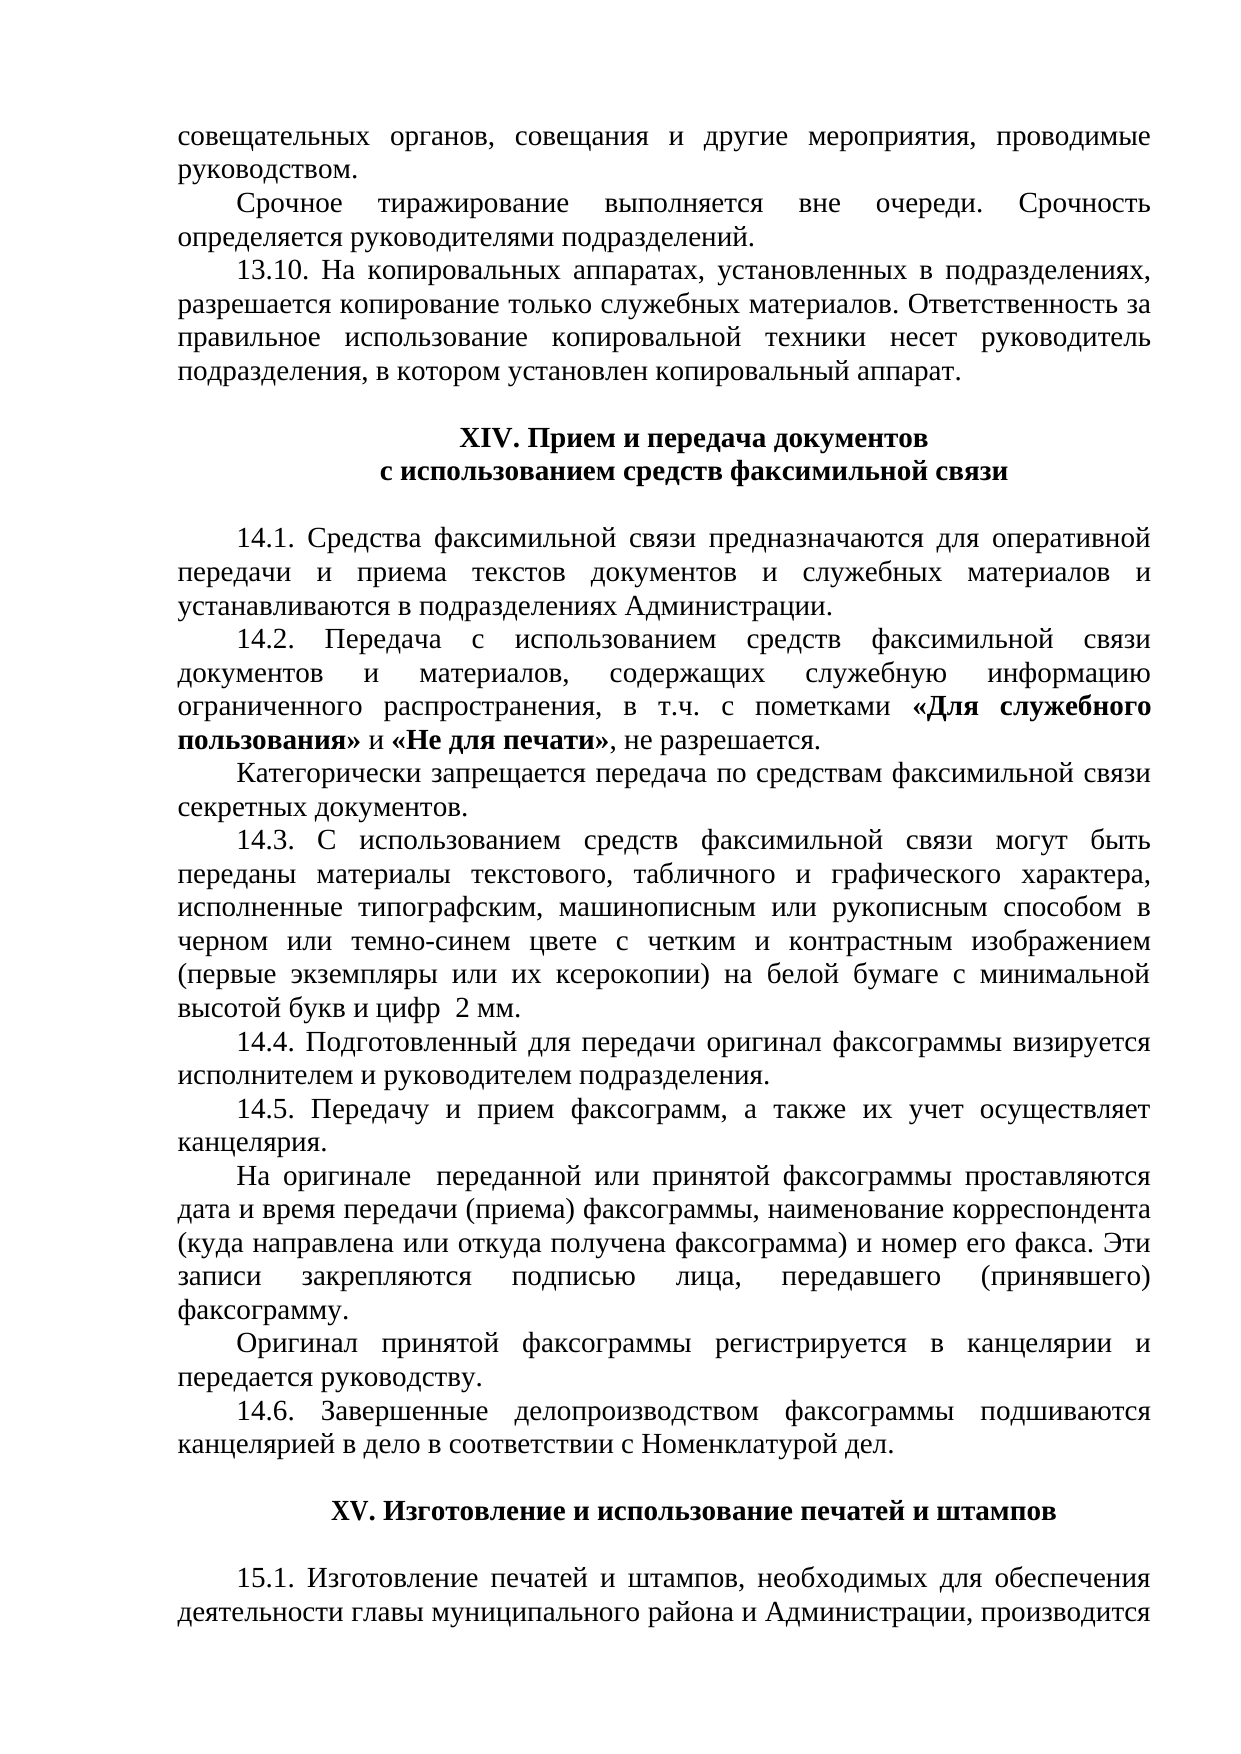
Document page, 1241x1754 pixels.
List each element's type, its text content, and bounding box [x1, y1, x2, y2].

text Оригинал принятой факсограммы регистрируется в канцелярии и передается руководству. [177, 1326, 1152, 1393]
text XV. Изготовление и использование печатей и штампов [177, 1493, 1152, 1527]
text 14.6. Завершенные делопроизводством факсограммы подшиваются канцелярией в дело в соответствии с Номенклатурой дел. [177, 1393, 1152, 1460]
text 13.10. На копировальных аппаратах, установленных в подразделениях, разрешается копирование только служебных материалов. Ответственность за правильное использование копировальной техники несет руководитель подразделения, в котором установлен копировальный аппарат. [177, 252, 1152, 386]
text Срочное тиражирование выполняется вне очереди. Срочность определяется руководителями подразделений. [177, 185, 1152, 252]
text с использованием средств факсимильной связи [177, 453, 1152, 487]
text Категорически запрещается передача по средствам факсимильной связи секретных документов. [177, 755, 1152, 822]
text 14.2. Передача с использованием средств факсимильной связи документов и материалов, содержащих служебную информацию ограниченного распространения, в т.ч. с пометками «Для служебного пользования» и «Не для печати», не разрешается. [177, 621, 1152, 755]
text 14.5. Передачу и прием факсограмм, а также их учет осуществляет канцелярия. [177, 1091, 1152, 1158]
text 14.4. Подготовленный для передачи оригинал факсограммы визируется исполнителем и руководителем подразделения. [177, 1024, 1152, 1091]
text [177, 118, 1152, 185]
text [177, 1560, 1152, 1627]
text XIV. Прием и передача документов [177, 420, 1152, 453]
text На оригинале переданной или принятой факсограммы проставляются дата и время передачи (приема) факсограммы, наименование корреспондента (куда направлена или откуда получена факсограмма) и номер его факса. Эти записи закрепляются подписью лица, передавшего (принявшего) факсограмму. [177, 1158, 1152, 1326]
text 14.3. С использованием средств факсимильной связи могут быть переданы материалы текстового, табличного и графического характера, исполненные типографским, машинописным или рукописным способом в черном или темно-синем цвете с четким и контрастным изображением (первые экземпляры или их ксерокопии) на белой бумаге с минимальной высотой букв и цифр 2 мм. [177, 822, 1152, 1024]
text 14.1. Средства факсимильной связи предназначаются для оперативной передачи и приема текстов документов и служебных материалов и устанавливаются в подразделениях Администрации. [177, 521, 1152, 621]
